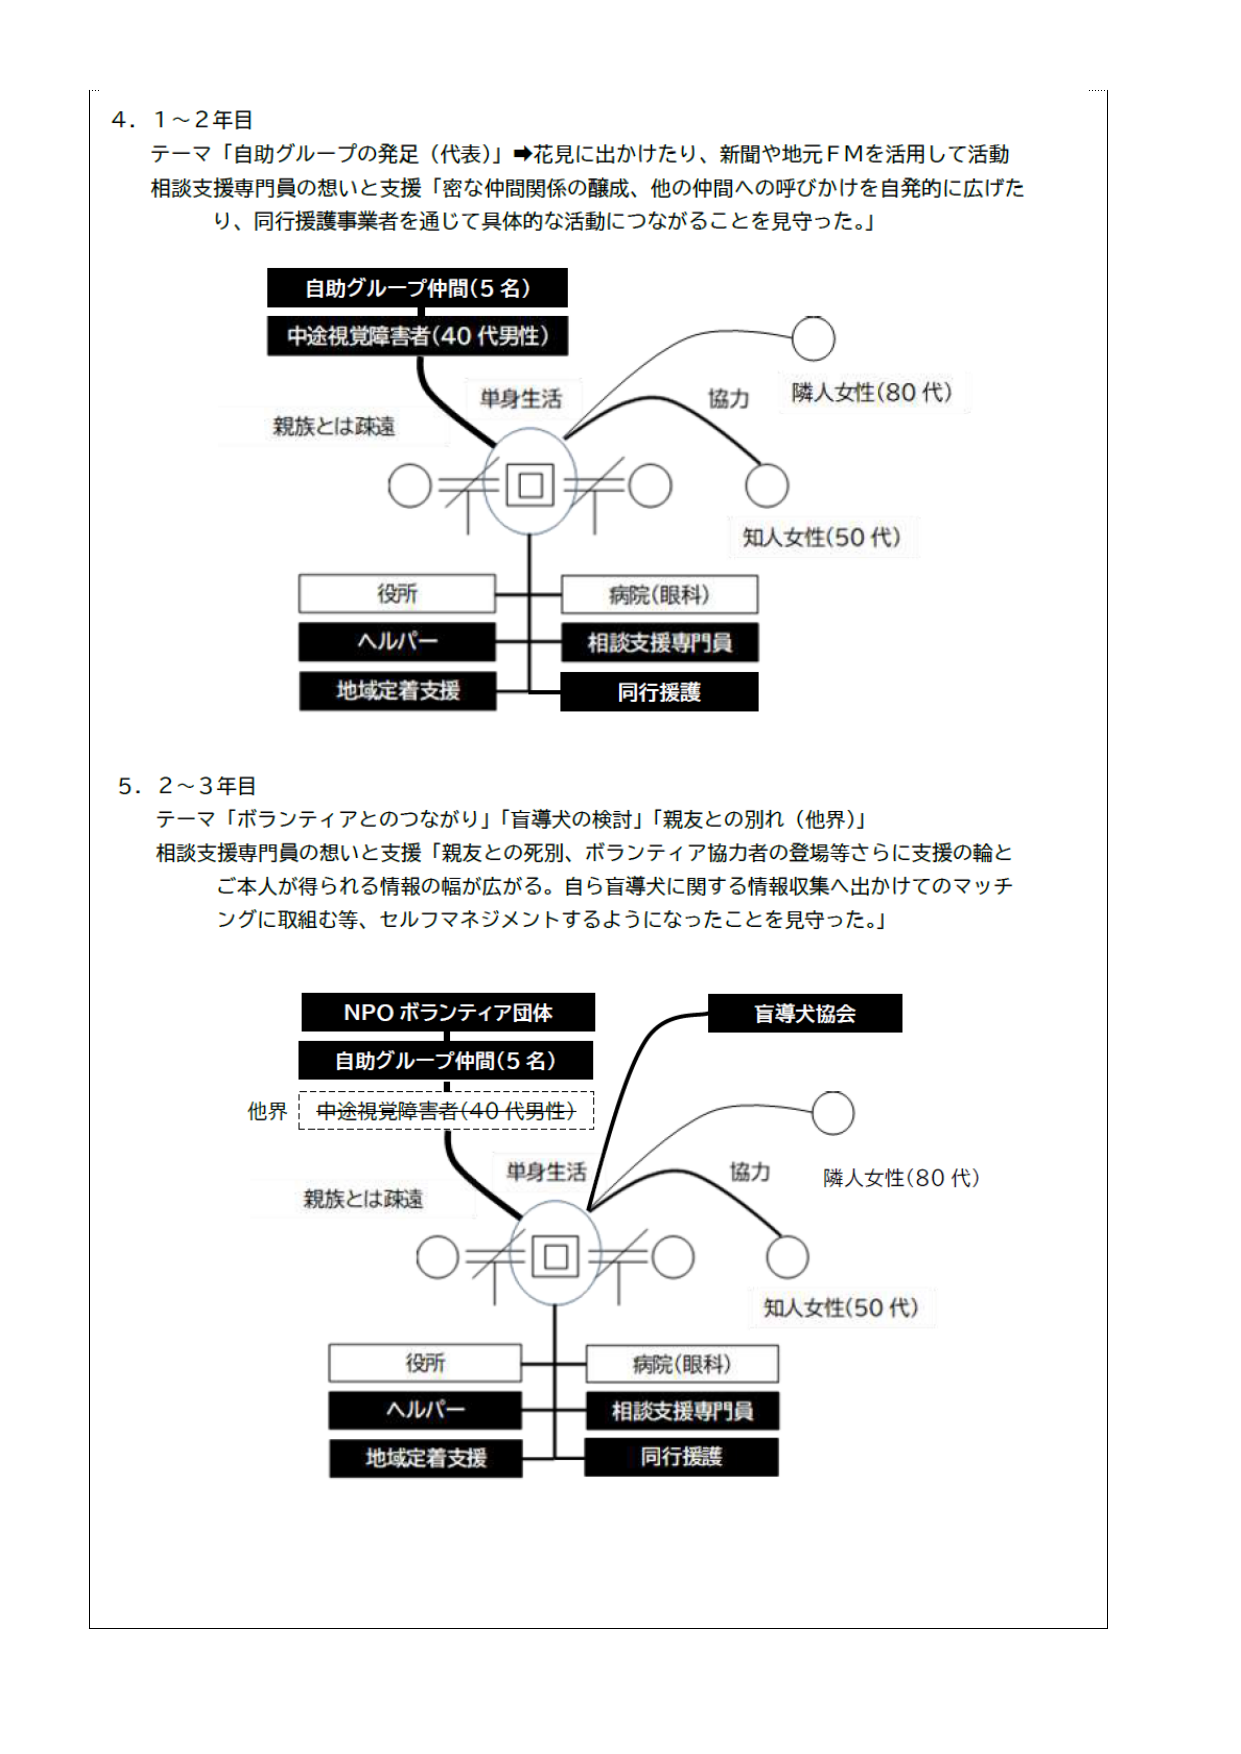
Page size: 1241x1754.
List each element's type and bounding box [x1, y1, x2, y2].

table_cell [90, 90, 1107, 1628]
picture [100, 765, 1077, 1505]
picture [100, 90, 1088, 720]
